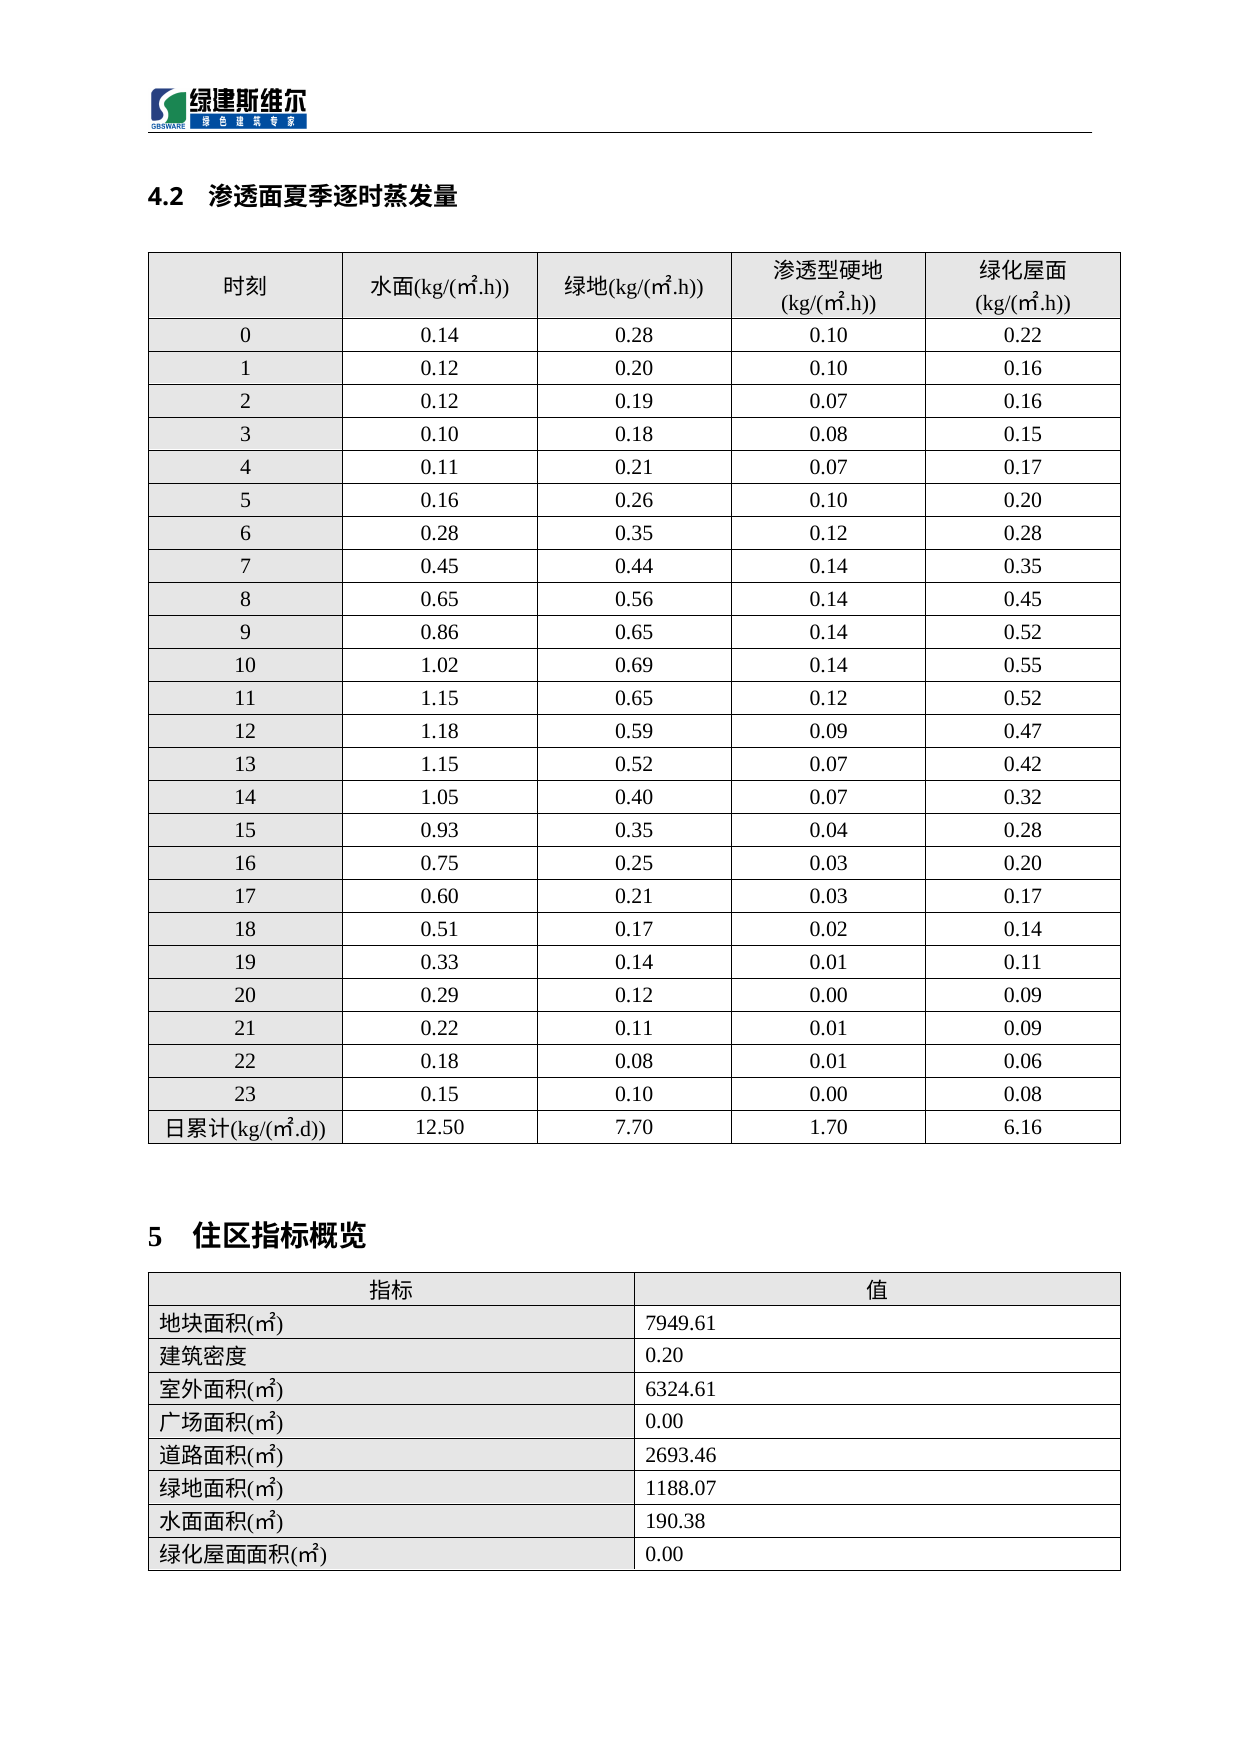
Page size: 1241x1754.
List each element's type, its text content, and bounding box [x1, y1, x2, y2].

table_cell 0.14 [732, 550, 925, 582]
table_cell 0.28 [538, 319, 731, 351]
table_cell 0.51 [343, 913, 537, 945]
table_cell 0.65 [343, 583, 537, 615]
table_cell 0.14 [732, 649, 925, 681]
table_cell 0.69 [538, 649, 731, 681]
table_cell 室外面积(㎡) [149, 1373, 634, 1404]
table_cell 0.42 [926, 748, 1120, 780]
table_cell 1 [149, 352, 342, 383]
table_cell 0.09 [926, 979, 1120, 1011]
table_cell 0.09 [926, 1012, 1120, 1044]
table_cell 0.10 [343, 418, 537, 449]
table_header 渗透型硬地 (kg/(㎡.h)) [732, 253, 925, 317]
table_cell 绿化屋面面积(㎡) [149, 1538, 634, 1569]
table_cell 0.47 [926, 715, 1120, 747]
table_cell 0.40 [538, 781, 731, 813]
table_cell 7 [149, 550, 342, 582]
table_cell 0.16 [343, 484, 537, 516]
table_cell 0.28 [926, 814, 1120, 846]
table_cell 0.35 [926, 550, 1120, 582]
table_cell 1.15 [343, 682, 537, 714]
table_cell 2693.46 [635, 1439, 1120, 1470]
table_cell 10 [149, 649, 342, 681]
table_cell 广场面积(㎡) [149, 1405, 634, 1437]
table_cell 0.14 [732, 583, 925, 615]
table_cell 5 [149, 484, 342, 516]
table_cell 1.02 [343, 649, 537, 681]
table_cell 22 [149, 1045, 342, 1077]
table_cell 1.05 [343, 781, 537, 813]
table_cell 0.12 [343, 352, 537, 383]
table_cell 0.35 [538, 517, 731, 549]
table_cell 0.20 [926, 484, 1120, 516]
table_cell 1.18 [343, 715, 537, 747]
table_cell 0.00 [732, 1078, 925, 1110]
table_cell 0.03 [732, 880, 925, 912]
table_cell 0.44 [538, 550, 731, 582]
table_cell 0.08 [732, 418, 925, 449]
table_cell 0.15 [926, 418, 1120, 449]
table_cell 0.02 [732, 913, 925, 945]
table_cell 12.50 [343, 1111, 537, 1143]
table_cell 0.01 [732, 1012, 925, 1044]
table_cell 0.86 [343, 616, 537, 648]
table_cell 水面面积(㎡) [149, 1505, 634, 1536]
table_cell 0.14 [732, 616, 925, 648]
table_cell 建筑密度 [149, 1339, 634, 1371]
table_cell 0.14 [343, 319, 537, 351]
table_cell 0.56 [538, 583, 731, 615]
table_header 绿化屋面 (kg/(㎡.h)) [926, 253, 1120, 317]
table_cell 16 [149, 847, 342, 879]
table_cell 0.10 [732, 319, 925, 351]
table_cell 0.20 [926, 847, 1120, 879]
table_cell 3 [149, 418, 342, 449]
table_cell 0.65 [538, 616, 731, 648]
table_cell 0.12 [343, 385, 537, 417]
table_cell 9 [149, 616, 342, 648]
table_cell 0.09 [732, 715, 925, 747]
table_cell 0.17 [538, 913, 731, 945]
table_cell 0.14 [926, 913, 1120, 945]
table_cell 0 [149, 319, 342, 351]
table_header 值 [635, 1273, 1120, 1305]
table_cell 6 [149, 517, 342, 549]
table_cell 12 [149, 715, 342, 747]
table_cell 0.10 [732, 484, 925, 516]
table_cell 0.93 [343, 814, 537, 846]
table_cell 0.07 [732, 385, 925, 417]
table_cell 0.04 [732, 814, 925, 846]
table_cell 0.17 [926, 451, 1120, 483]
table_cell 4 [149, 451, 342, 483]
table_cell 0.01 [732, 1045, 925, 1077]
table_cell 21 [149, 1012, 342, 1044]
table_cell 1.15 [343, 748, 537, 780]
table_cell 0.52 [926, 682, 1120, 714]
table_cell 0.26 [538, 484, 731, 516]
table_cell 0.07 [732, 451, 925, 483]
table_cell 0.52 [926, 616, 1120, 648]
table_cell 0.12 [732, 682, 925, 714]
table_cell 0.00 [732, 979, 925, 1011]
table_cell 0.28 [926, 517, 1120, 549]
table_header 水面(kg/(㎡.h)) [343, 253, 537, 317]
table_cell 0.32 [926, 781, 1120, 813]
table_cell 0.20 [635, 1339, 1120, 1371]
table_cell 1188.07 [635, 1471, 1120, 1503]
table_header 时刻 [149, 253, 342, 317]
table_cell 0.00 [635, 1538, 1120, 1569]
table_cell 18 [149, 913, 342, 945]
table_cell 2 [149, 385, 342, 417]
table_cell 0.14 [538, 946, 731, 978]
picture [147, 88, 308, 130]
table_cell 0.11 [926, 946, 1120, 978]
table_header 指标 [149, 1273, 634, 1305]
table_cell 15 [149, 814, 342, 846]
table_cell 0.60 [343, 880, 537, 912]
table_cell 0.19 [538, 385, 731, 417]
table_cell 0.18 [343, 1045, 537, 1077]
table_cell 14 [149, 781, 342, 813]
table_cell 0.16 [926, 385, 1120, 417]
table_header 绿地(kg/(㎡.h)) [538, 253, 731, 317]
table_cell 19 [149, 946, 342, 978]
table_cell 0.52 [538, 748, 731, 780]
table_cell 0.01 [732, 946, 925, 978]
table_cell 0.45 [343, 550, 537, 582]
table_cell 0.29 [343, 979, 537, 1011]
table_cell 0.06 [926, 1045, 1120, 1077]
table_cell 0.65 [538, 682, 731, 714]
table_cell 0.25 [538, 847, 731, 879]
table_cell 20 [149, 979, 342, 1011]
table_cell 0.35 [538, 814, 731, 846]
table_cell 0.33 [343, 946, 537, 978]
table_cell 0.08 [926, 1078, 1120, 1110]
table_cell 0.59 [538, 715, 731, 747]
table_cell 0.07 [732, 781, 925, 813]
table_cell 0.03 [732, 847, 925, 879]
table_cell 7.70 [538, 1111, 731, 1143]
table_cell 0.17 [926, 880, 1120, 912]
table_cell 0.00 [635, 1405, 1120, 1437]
table_cell 0.11 [343, 451, 537, 483]
table_cell 0.15 [343, 1078, 537, 1110]
table_cell 0.75 [343, 847, 537, 879]
table_cell 0.55 [926, 649, 1120, 681]
table_cell 0.07 [732, 748, 925, 780]
table_cell 0.10 [538, 1078, 731, 1110]
table_cell 0.45 [926, 583, 1120, 615]
table_cell 0.20 [538, 352, 731, 383]
table_cell 7949.61 [635, 1306, 1120, 1338]
subtitle 渗透面夏季逐时蒸发量 [148, 162, 1092, 227]
table_cell 日累计(kg/(㎡.d)) [149, 1111, 342, 1143]
table_cell 0.12 [732, 517, 925, 549]
table_cell 23 [149, 1078, 342, 1110]
table_cell 0.10 [732, 352, 925, 383]
table_cell 0.28 [343, 517, 537, 549]
table_cell 11 [149, 682, 342, 714]
table_cell 0.22 [926, 319, 1120, 351]
table_cell 1.70 [732, 1111, 925, 1143]
table_cell 绿地面积(㎡) [149, 1471, 634, 1503]
table_cell 190.38 [635, 1505, 1120, 1536]
table_cell 地块面积(㎡) [149, 1306, 634, 1338]
table_cell 0.18 [538, 418, 731, 449]
table_cell 0.16 [926, 352, 1120, 383]
table_cell 6.16 [926, 1111, 1120, 1143]
table_cell 17 [149, 880, 342, 912]
table_cell 0.12 [538, 979, 731, 1011]
table_cell 13 [149, 748, 342, 780]
table_cell 0.22 [343, 1012, 537, 1044]
table_cell 0.21 [538, 880, 731, 912]
table_cell 0.11 [538, 1012, 731, 1044]
table_cell 0.08 [538, 1045, 731, 1077]
table_cell 6324.61 [635, 1373, 1120, 1404]
subtitle 住区指标概览 [148, 1201, 1092, 1266]
table_cell 8 [149, 583, 342, 615]
table_cell 道路面积(㎡) [149, 1439, 634, 1470]
table_cell 0.21 [538, 451, 731, 483]
